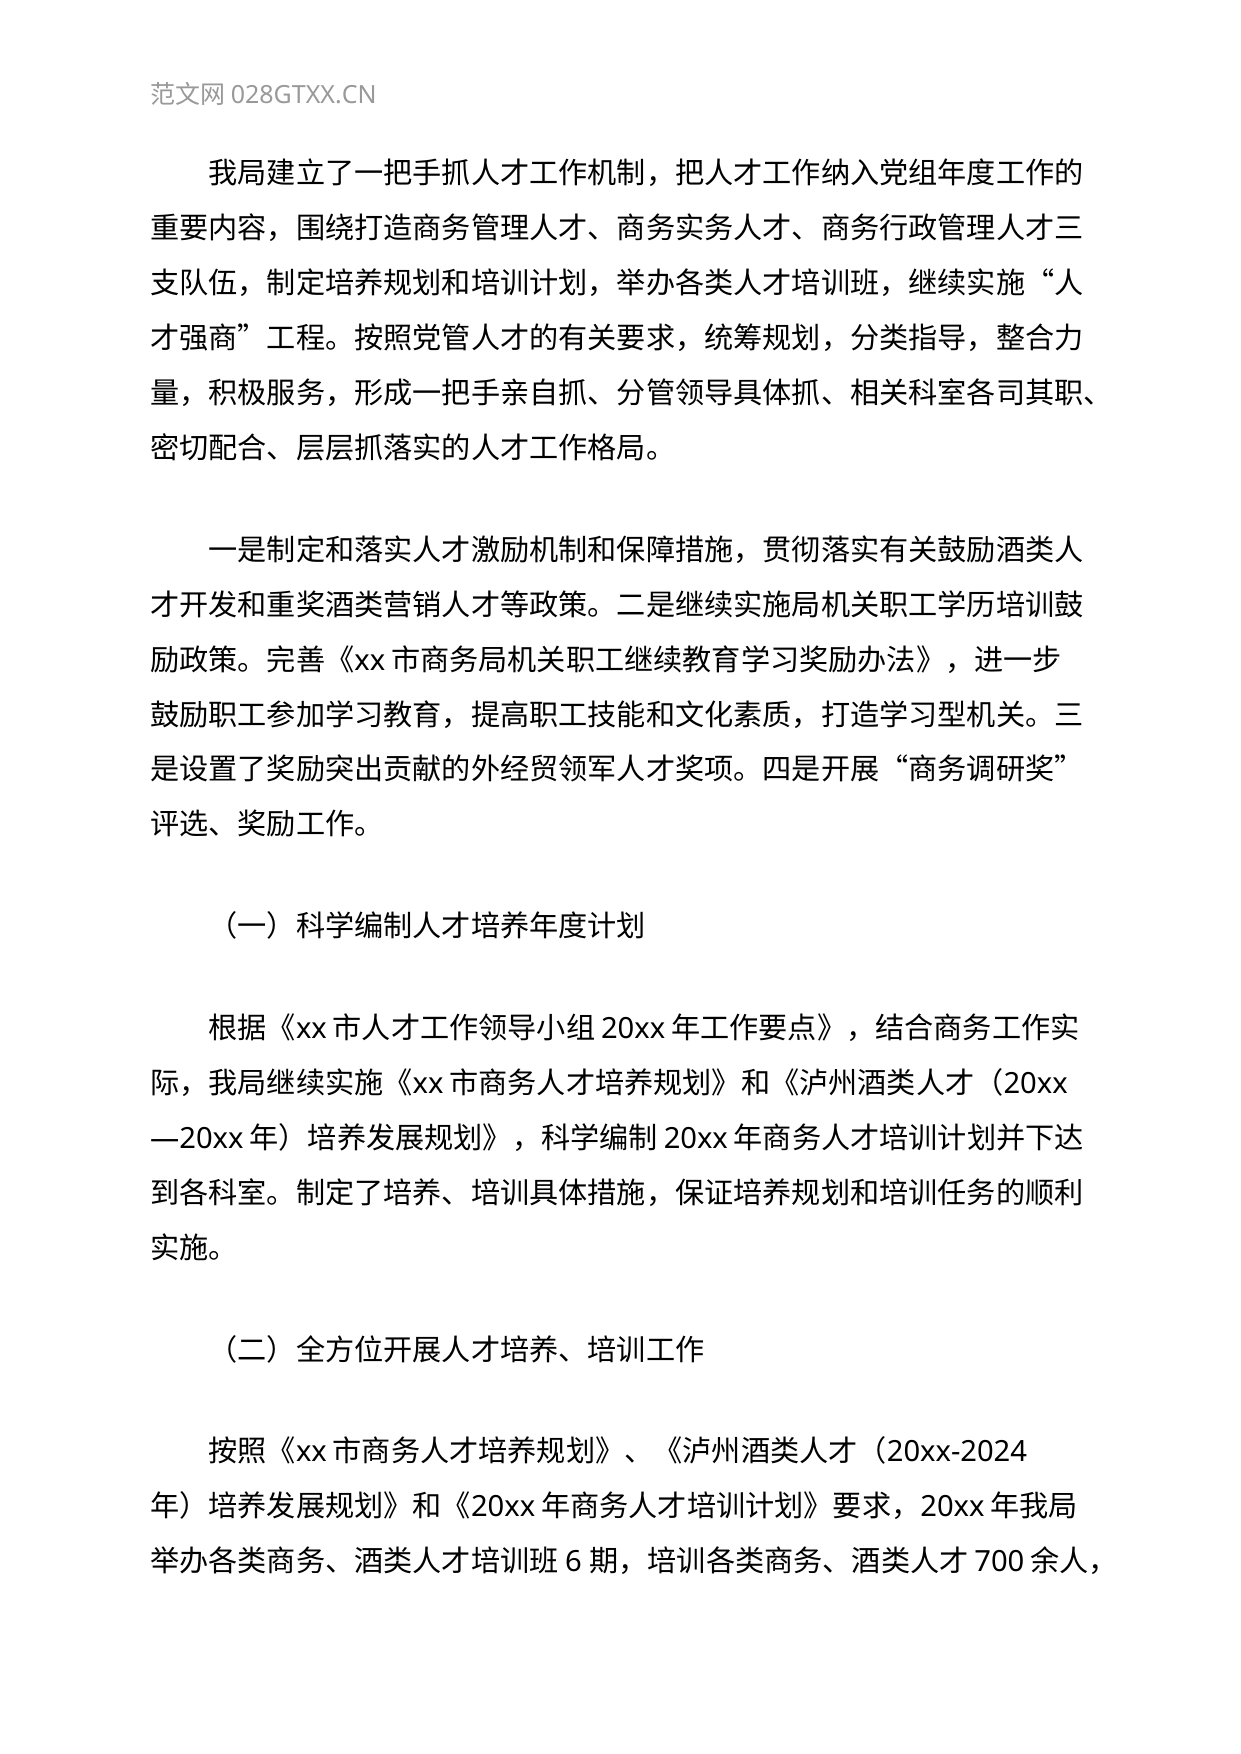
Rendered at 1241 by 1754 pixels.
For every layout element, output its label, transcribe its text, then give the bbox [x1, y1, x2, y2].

text （二）全方位开展人才培养、培训工作 [150, 1326, 1090, 1368]
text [150, 1428, 1090, 1580]
text （一）科学编制人才培养年度计划 [150, 903, 1090, 945]
text 一是制定和落实人才激励机制和保障措施，贯彻落实有关鼓励酒类人才开发和重奖酒类营销人才等政策。二是继续实施局机关职工学历培训鼓励政策。完善《xx市商务局机关职工继续教育学习奖励办法》，进一步鼓励职工参加学习教育，提高职工技能和文化素质，打造学习型机关。三是设置了奖励突出贡献的外经贸领军人才奖项。四是开展“商务调研奖”评选、奖励工作。 [150, 526, 1090, 843]
text 我局建立了一把手抓人才工作机制，把人才工作纳入党组年度工作的重要内容，围绕打造商务管理人才、商务实务人才、商务行政管理人才三支队伍，制定培养规划和培训计划，举办各类人才培训班，继续实施“人才强商”工程。按照党管人才的有关要求，统筹规划，分类指导，整合力量，积极服务，形成一把手亲自抓、分管领导具体抓、相关科室各司其职、密切配合、层层抓落实的人才工作格局。 [150, 150, 1090, 467]
text 根据《xx市人才工作领导小组20xx年工作要点》，结合商务工作实际，我局继续实施《xx市商务人才培养规划》和《泸州酒类人才（20xx—20xx年）培养发展规划》，科学编制20xx年商务人才培训计划并下达到各科室。制定了培养、培训具体措施，保证培养规划和培训任务的顺利实施。 [150, 1004, 1090, 1267]
